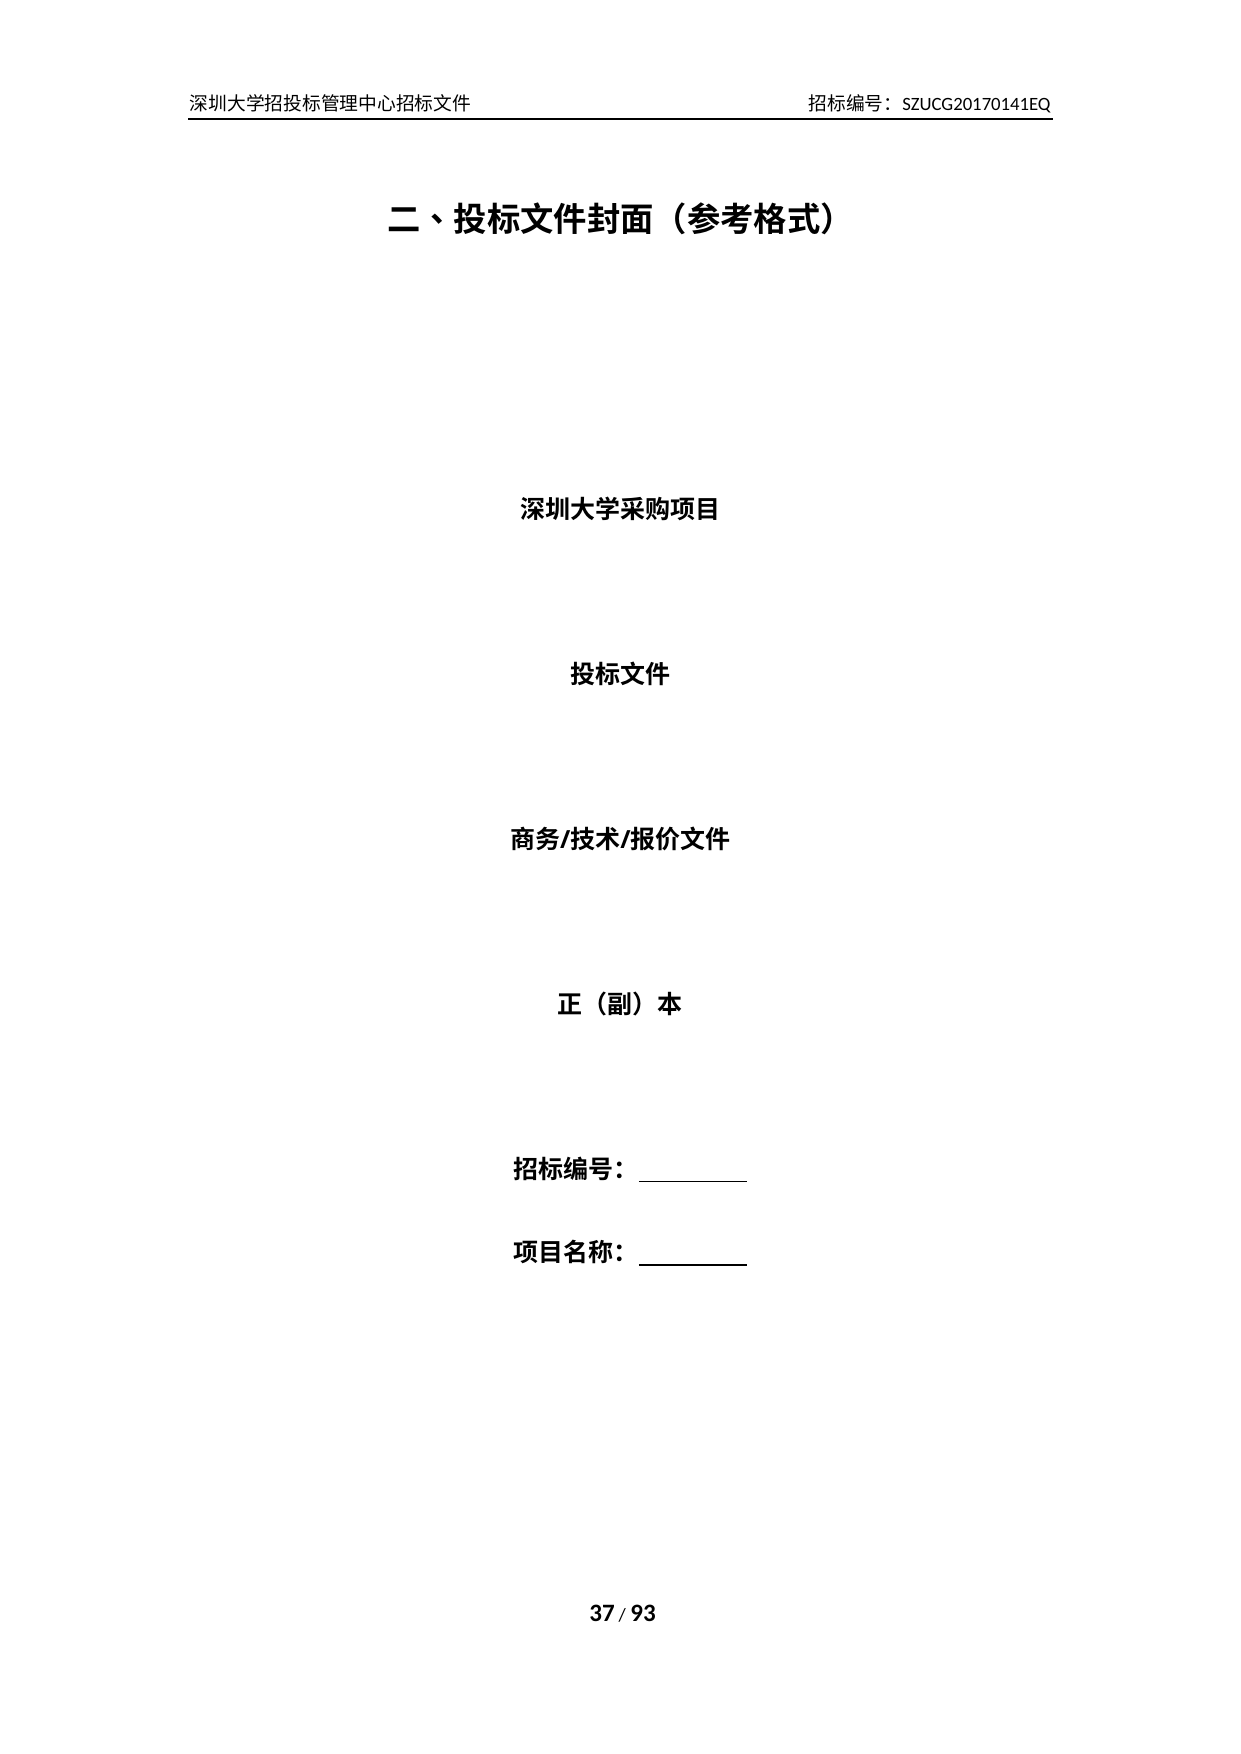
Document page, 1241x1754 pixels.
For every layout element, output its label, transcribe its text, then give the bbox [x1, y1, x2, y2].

text 投标文件 [187, 640, 1053, 705]
text 招标编号： [187, 1135, 1053, 1200]
text 正（副）本 [187, 970, 1053, 1035]
text 项目名称： [187, 1218, 1053, 1283]
text 深圳大学采购项目 [187, 475, 1053, 540]
text 商务/技术/报价文件 [187, 805, 1053, 870]
subtitle 二、投标文件封面（参考格式） [187, 186, 1053, 251]
